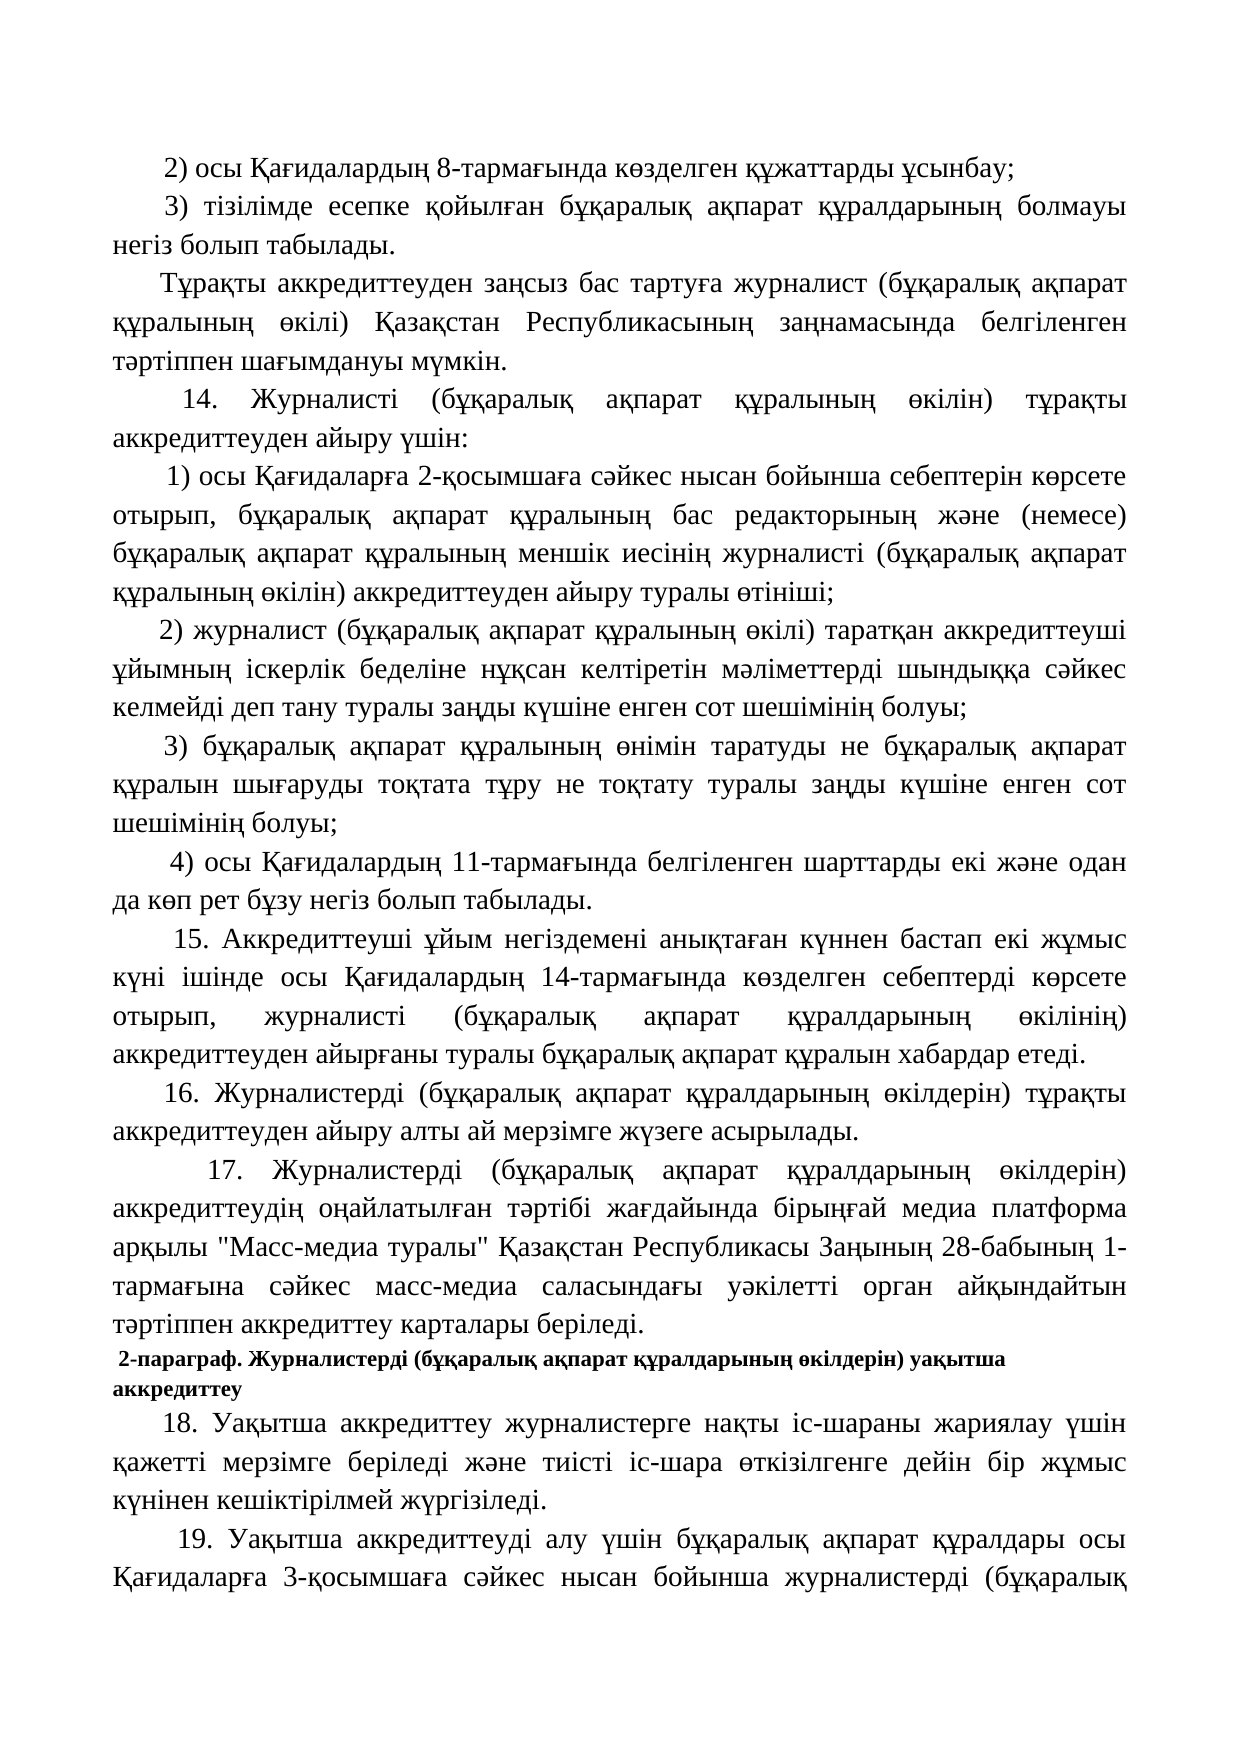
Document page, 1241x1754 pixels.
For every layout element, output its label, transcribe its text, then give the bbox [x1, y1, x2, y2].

text 2-параграф. Журналистерді (бұқаралық ақпарат құралдарының өкілдерін) уақытша аккредиттеу [112, 1345, 1128, 1401]
text 16. Журналистерді (бұқаралық ақпарат құралдарының өкілдерін) тұрақты аккредиттеуден айыру алты ай мерзімге жүзеге асырылады. [112, 1075, 1128, 1147]
text Тұрақты аккредиттеуден заңсыз бас тартуға журналист (бұқаралық ақпарат құралының өкілі) Қазақстан Республикасының заңнамасында белгіленген тәртіппен шағымдануы мүмкін. [112, 266, 1128, 376]
text 3) бұқаралық ақпарат құралының өнімін таратуды не бұқаралық ақпарат құралын шығаруды тоқтата тұру не тоқтату туралы заңды күшіне енген сот шешімінің болуы; [112, 728, 1128, 839]
text 1) осы Қағидаларға 2-қосымшаға сәйкес нысан бойынша себептерін көрсете отырып, бұқаралық ақпарат құралының бас редакторының және (немесе) бұқаралық ақпарат құралының меншік иесінің журналисті (бұқаралық ақпарат құралының өкілін) аккредиттеуден айыру туралы өтініші; [112, 458, 1128, 607]
text 14. Журналисті (бұқаралық ақпарат құралының өкілін) тұрақты аккредиттеуден айыру үшін: [112, 381, 1128, 453]
text 3) тізілімде есепке қойылған бұқаралық ақпарат құралдарының болмауы негіз болып табылады. [112, 188, 1128, 261]
text 2) журналист (бұқаралық ақпарат құралының өкілі) таратқан аккредиттеуші ұйымның іскерлік беделіне нұқсан келтіретін мәліметтерді шындыққа сәйкес келмейді деп тану туралы заңды күшіне енген сот шешімінің болуы; [112, 612, 1128, 723]
text 2) осы Қағидалардың 8-тармағында көзделген құжаттарды ұсынбау; [112, 150, 1128, 183]
text 18. Уақытша аккредиттеу журналистерге нақты іс-шараны жариялау үшін қажетті мерзімге беріледі және тиісті іс-шара өткізілгенге дейін бір жұмыс күнінен кешіктірілмей жүргізіледі. [112, 1405, 1128, 1516]
text 17. Журналистерді (бұқаралық ақпарат құралдарының өкілдерін) аккредиттеудің оңайлатылған тәртібі жағдайында бірыңғай медиа платформа арқылы "Масс-медиа туралы" Қазақстан Республикасы Заңының 28-бабының 1-тармағына сәйкес масс-медиа саласындағы уәкілетті орган айқындайтын тәртіппен аккредиттеу карталары беріледі. [112, 1152, 1128, 1340]
text 15. Аккредиттеуші ұйым негіздемені анықтаған күннен бастап екі жұмыс күні ішінде осы Қағидалардың 14-тармағында көзделген себептерді көрсете отырып, журналисті (бұқаралық ақпарат құралдарының өкілінің) аккредиттеуден айырғаны туралы бұқаралық ақпарат құралын хабардар етеді. [112, 921, 1128, 1070]
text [112, 1521, 1128, 1593]
text 4) осы Қағидалардың 11-тармағында белгіленген шарттарды екі және одан да көп рет бұзу негіз болып табылады. [112, 844, 1128, 916]
